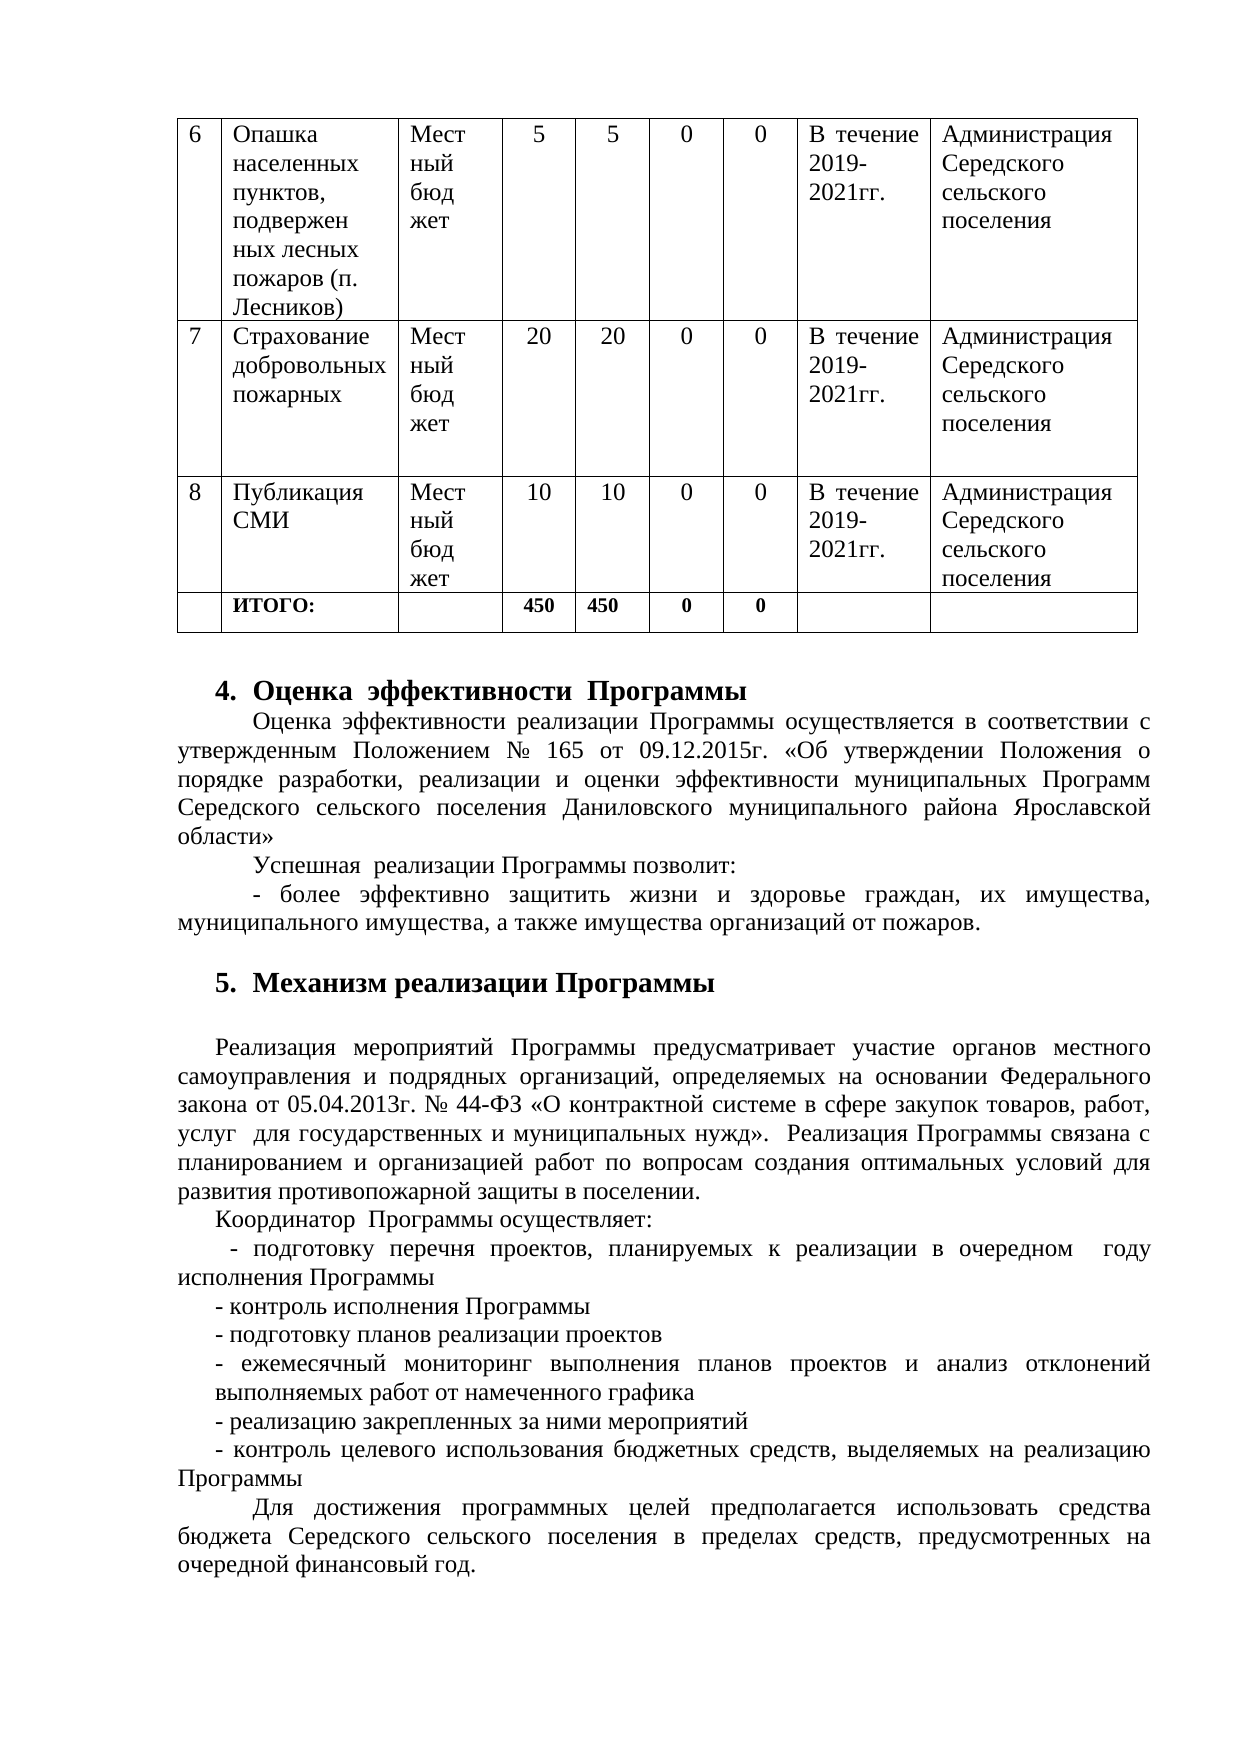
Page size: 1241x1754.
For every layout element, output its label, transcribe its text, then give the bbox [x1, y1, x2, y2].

table_cell 10 [503, 477, 575, 592]
table_cell 8 [178, 477, 221, 592]
table_cell 20 [503, 321, 575, 476]
table_cell 0 [650, 477, 723, 592]
table_cell ИТОГО: [222, 593, 398, 632]
table_cell Мест ный бюд жет [399, 321, 502, 476]
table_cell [931, 119, 1137, 320]
list Механизм реализации Программы [215, 965, 1152, 998]
text - контроль целевого использования бюджетных средств, выделяемых на реализацию Программы [177, 1434, 1152, 1492]
table_cell Мест ный бюд жет [399, 477, 502, 592]
text - более эффективно защитить жизни и здоровье граждан, их имущества, муниципального имущества, а также имущества организаций от пожаров. [177, 879, 1152, 936]
table_cell 450 [503, 593, 575, 632]
text Реализация мероприятий Программы предусматривает участие органов местного самоуправления и подрядных организаций, определяемых на основании Федерального закона от 05.04.2013г. № 44-ФЗ «О контрактной системе в сфере закупок товаров, работ, услуг для государственных и муниципальных нужд». Реализация Программы связана с планированием и организацией работ по вопросам создания оптимальных условий для развития противопожарной защиты в поселении. [177, 1032, 1152, 1204]
table_cell 0 [724, 321, 797, 476]
table_cell В течение 2019-2021гг. [798, 321, 930, 476]
table_cell 0 [650, 119, 723, 320]
list Оценка эффективности Программы [215, 673, 1152, 706]
text Координатор Программы осуществляет: [177, 1204, 1152, 1233]
table_cell 20 [576, 321, 649, 476]
text - контроль исполнения Программы [177, 1291, 1152, 1319]
table_cell Администрация Середского сельского поселения [931, 321, 1137, 476]
text - ежемесячный мониторинг выполнения планов проектов и анализ отклонений выполняемых работ от намеченного графика - реализацию закрепленных за ними мероприятий [215, 1348, 1152, 1434]
table_cell В течение 2019-2021гг. [798, 477, 930, 592]
table_cell [931, 593, 1137, 632]
table_cell 450 [576, 593, 649, 632]
table_cell 0 [724, 477, 797, 592]
text Для достижения программных целей предполагается использовать средства бюджета Середского сельского поселения в пределах средств, предусмотренных на очередной финансовый год. [177, 1492, 1152, 1578]
table_cell 10 [576, 477, 649, 592]
table_cell [178, 593, 221, 632]
text - подготовку планов реализации проектов [177, 1319, 1152, 1348]
table_cell 0 [724, 119, 797, 320]
table_cell 0 [724, 593, 797, 632]
table_cell 0 [650, 321, 723, 476]
table_cell 5 [503, 119, 575, 320]
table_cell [798, 119, 930, 320]
text Оценка эффективности реализации Программы осуществляется в соответствии с утвержденным Положением № 165 от 09.12.2015г. «Об утверждении Положения о порядке разработки, реализации и оценки эффективности муниципальных Программ Середского сельского поселения Даниловского муниципального района Ярославской области» [177, 706, 1152, 850]
text Успешная реализации Программы позволит: [177, 850, 1152, 879]
table_cell 6 [178, 119, 221, 320]
table_cell [798, 593, 930, 632]
table_cell Страхование добровольных пожарных [222, 321, 398, 476]
table_cell Публикация СМИ [222, 477, 398, 592]
table_cell [399, 593, 502, 632]
table_cell Опашка населенных пунктов, подвержен ных лесных пожаров (п. Лесников) [222, 119, 398, 320]
table_cell 0 [650, 593, 723, 632]
text - подготовку перечня проектов, планируемых к реализации в очередном году исполнения Программы [177, 1233, 1152, 1291]
table_cell 7 [178, 321, 221, 476]
table_cell Администрация Середского сельского поселения [931, 477, 1137, 592]
table_cell 5 [576, 119, 649, 320]
table_cell Мест ный бюд жет [399, 119, 502, 320]
